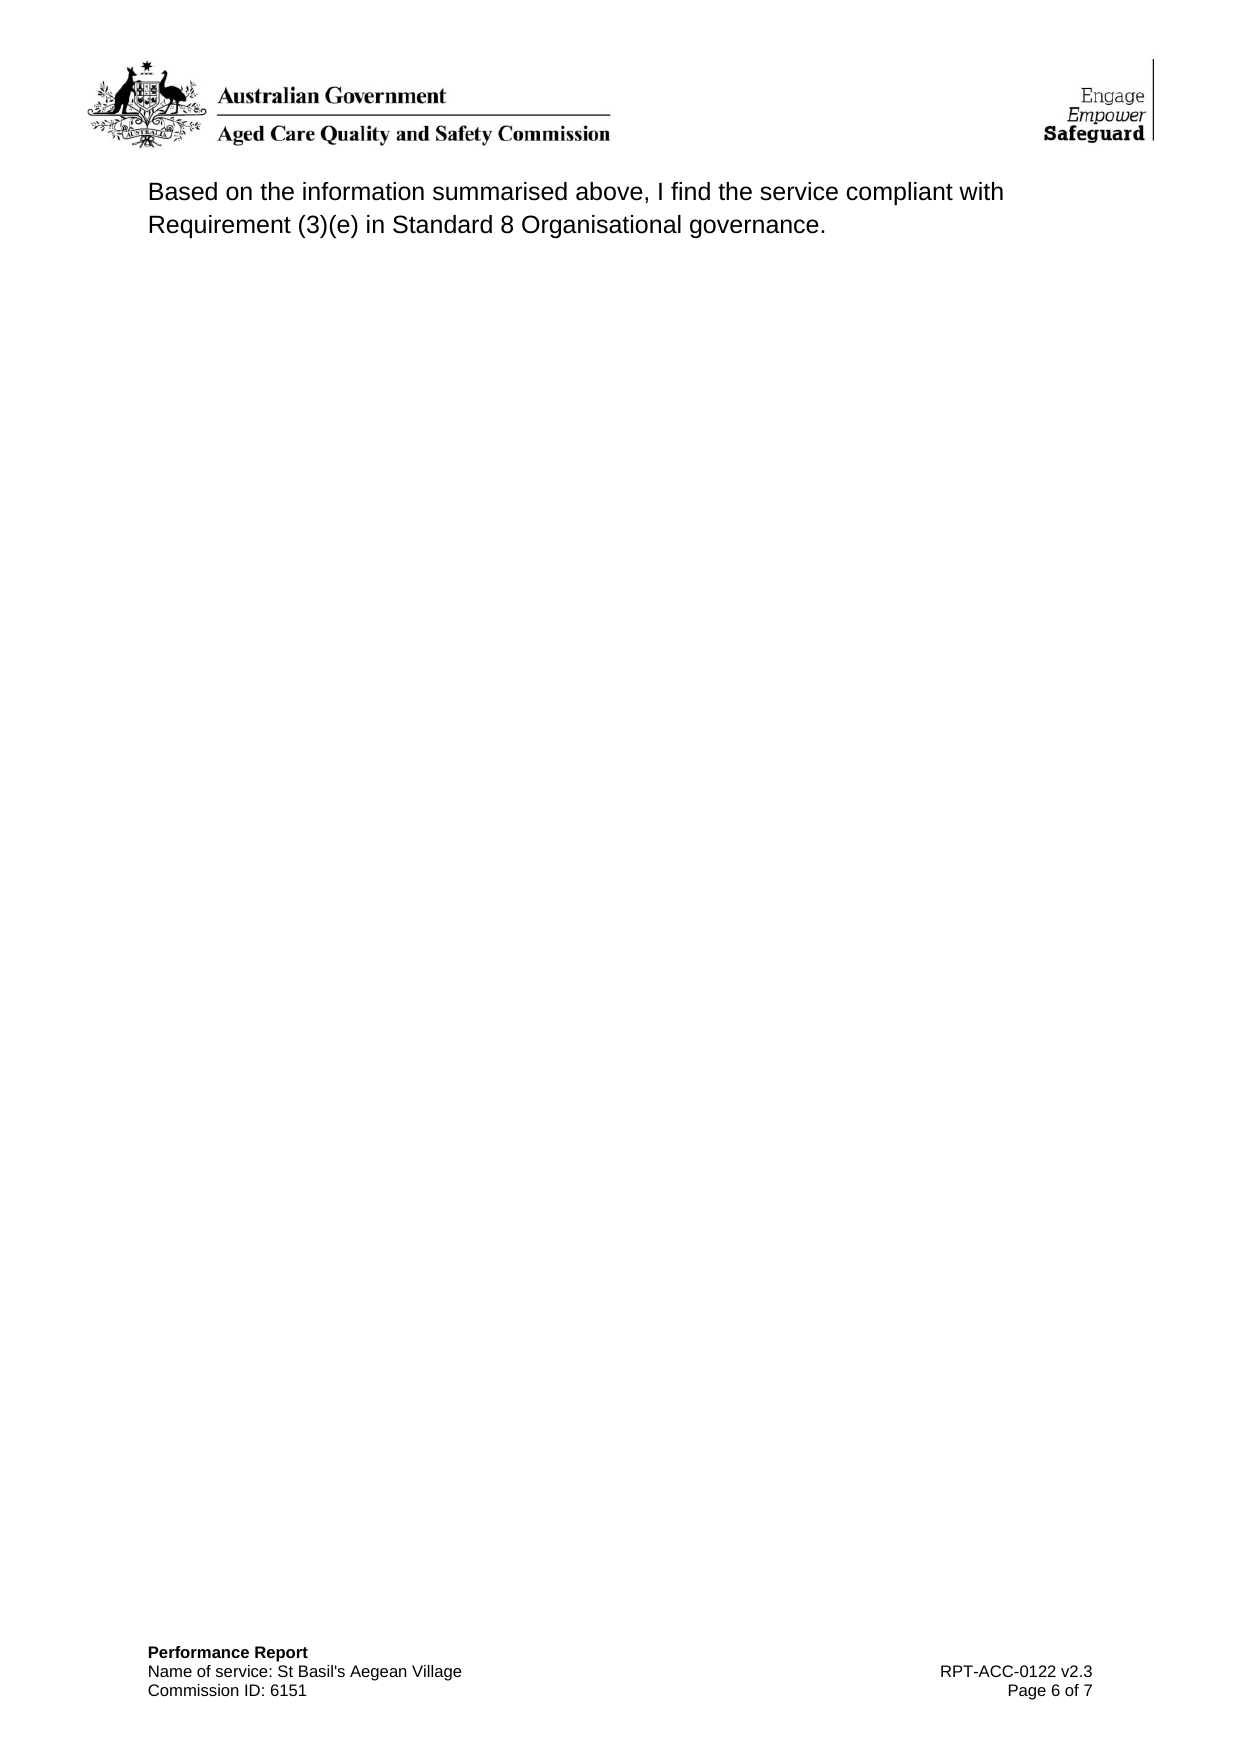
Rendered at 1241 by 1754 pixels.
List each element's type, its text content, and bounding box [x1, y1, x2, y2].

text Based on the information summarised above, I find the service compliant with Requirement (3)(e) in Standard 8 Organisational governance. [148, 177, 1092, 239]
picture [1, 0, 1241, 169]
